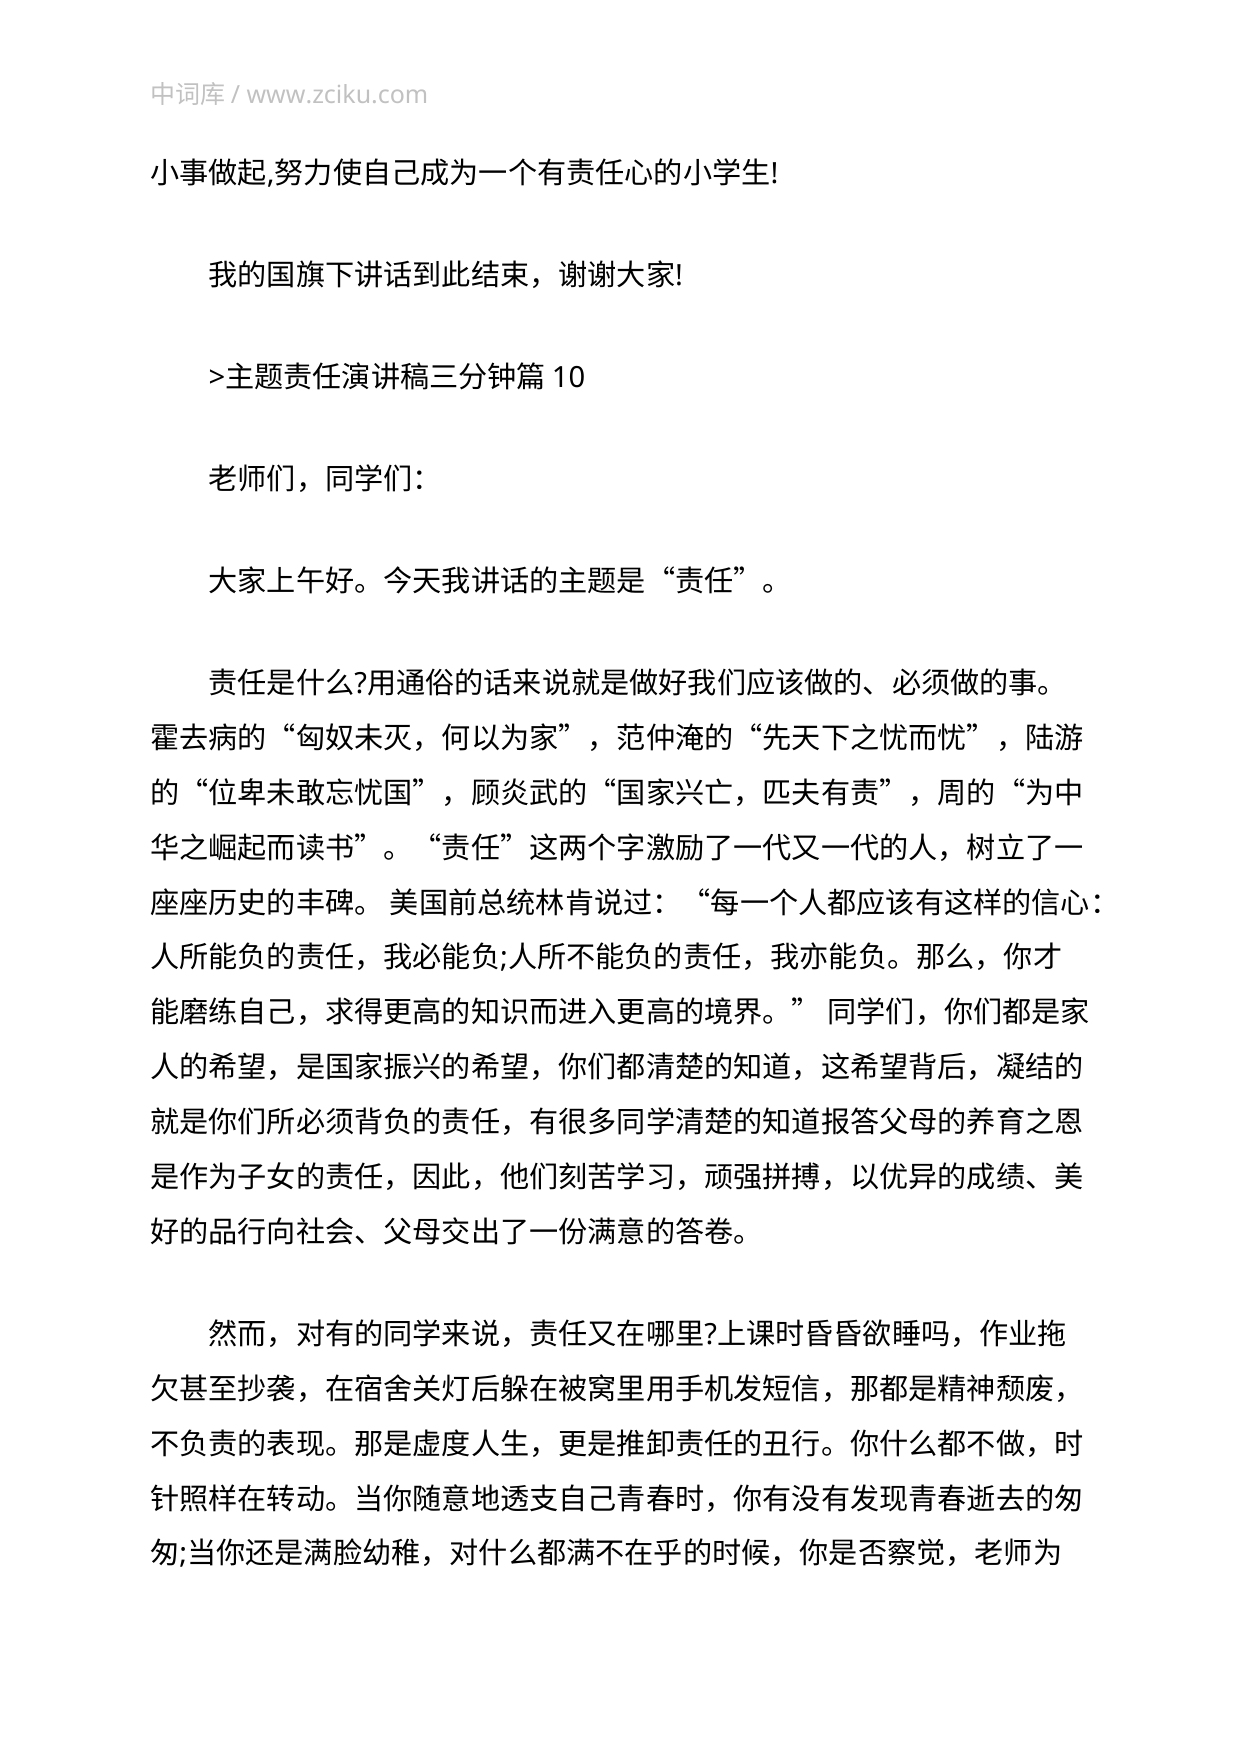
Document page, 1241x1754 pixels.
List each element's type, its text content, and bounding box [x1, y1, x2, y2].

text 老师们，同学们： [150, 456, 1090, 498]
text 责任是什么?用通俗的话来说就是做好我们应该做的、必须做的事。霍去病的“匈奴未灭，何以为家”，范仲淹的“先天下之忧而忧”，陆游的“位卑未敢忘忧国”，顾炎武的“国家兴亡，匹夫有责”，周的“为中华之崛起而读书”。“责任”这两个字激励了一代又一代的人，树立了一座座历史的丰碑。 美国前总统林肯说过：“每一个人都应该有这样的信心：人所能负的责任，我必能负;人所不能负的责任，我亦能负。那么，你才能磨练自己，求得更高的知识而进入更高的境界。” 同学们，你们都是家人的希望，是国家振兴的希望，你们都清楚的知道，这希望背后，凝结的就是你们所必须背负的责任，有很多同学清楚的知道报答父母的养育之恩是作为子女的责任，因此，他们刻苦学习，顽强拼搏，以优异的成绩、美好的品行向社会、父母交出了一份满意的答卷。 [150, 659, 1090, 1251]
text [150, 1310, 1090, 1572]
text 我的国旗下讲话到此结束，谢谢大家! [150, 252, 1090, 294]
text >主题责任演讲稿三分钟篇10 [150, 354, 1090, 396]
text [150, 150, 1090, 192]
text 大家上午好。今天我讲话的主题是“责任”。 [150, 558, 1090, 600]
